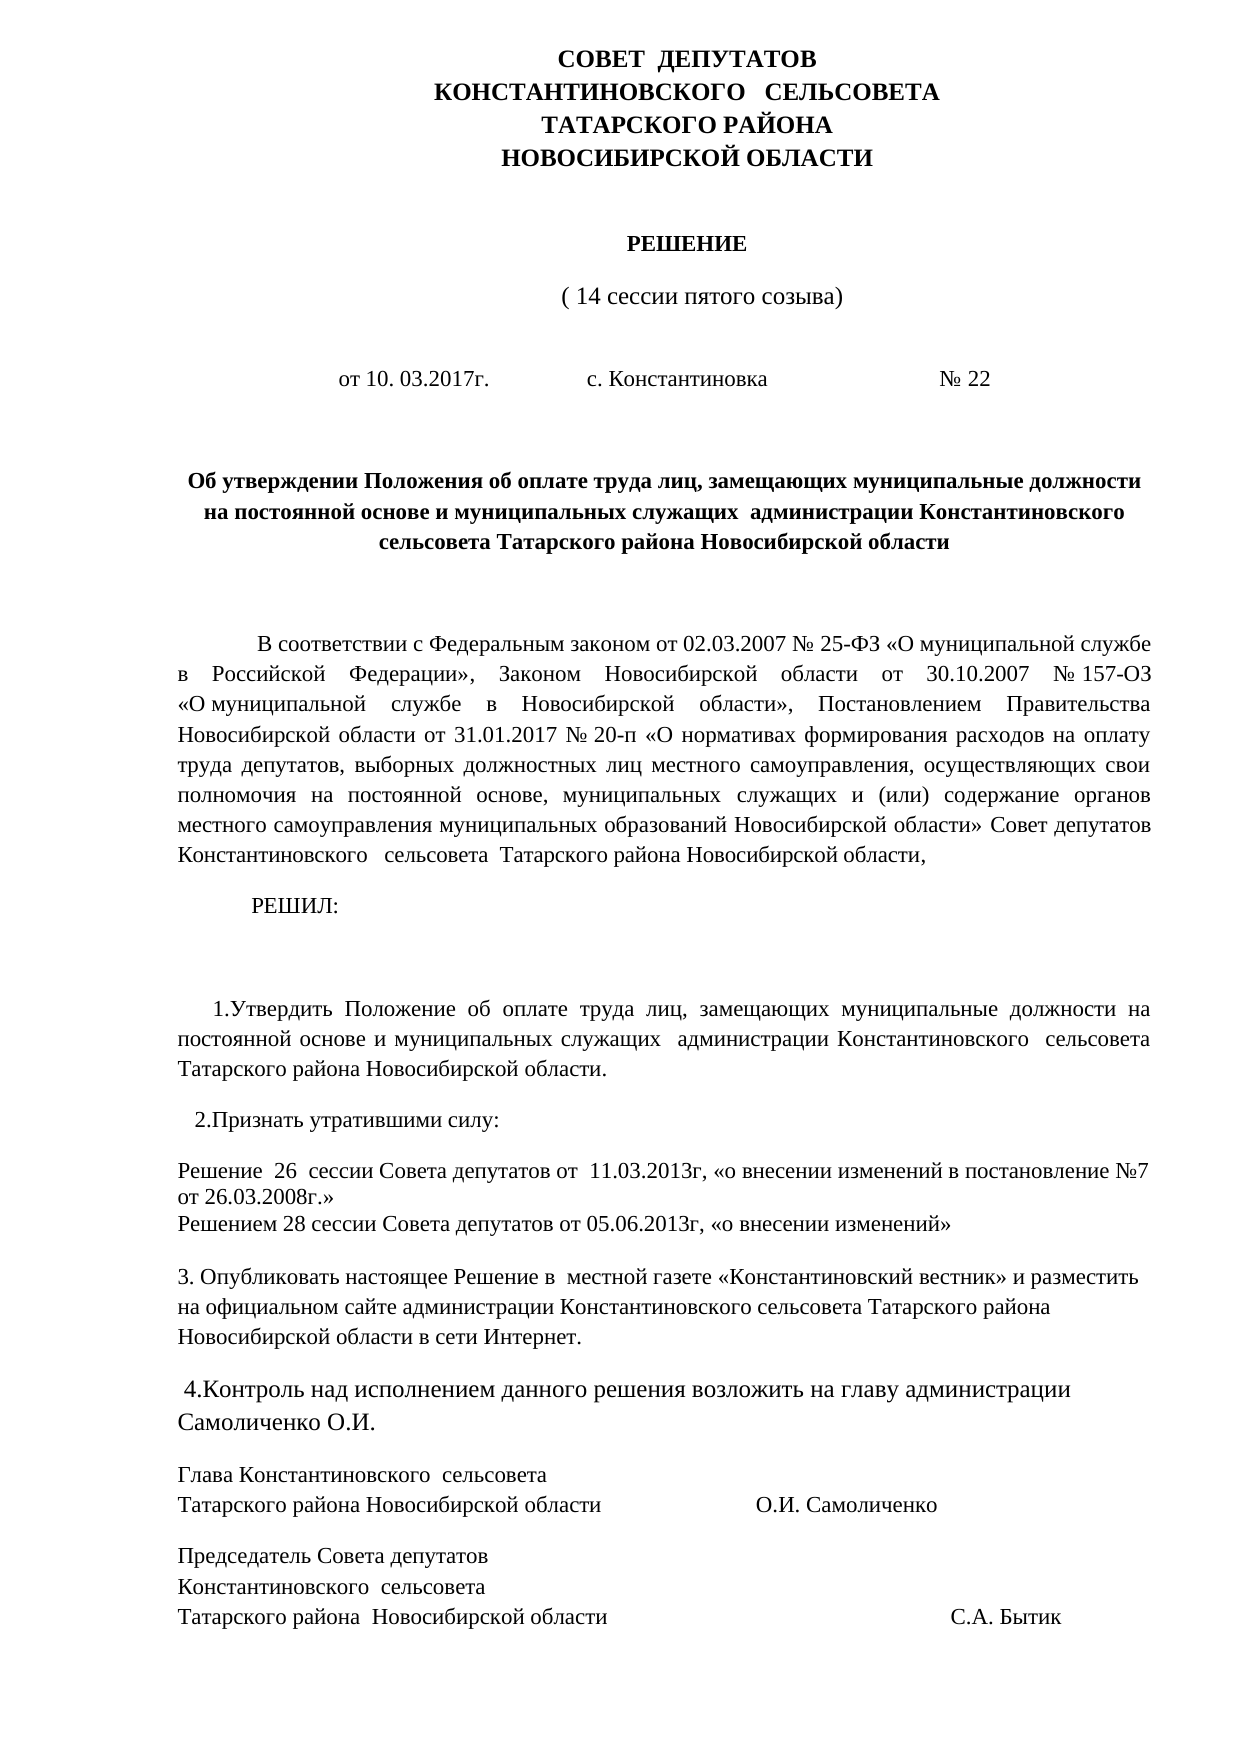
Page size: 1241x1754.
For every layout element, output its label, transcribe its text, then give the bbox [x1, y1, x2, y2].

text Решением 28 сессии Совета депутатов от 05.06.2013г, «о внесении изменений» [177, 1210, 1152, 1236]
list СОВЕТ ДЕПУТАТОВ [222, 44, 1152, 73]
text 2.Признать утратившими силу: [177, 1106, 1152, 1132]
text Глава Константиновского сельсовета Татарского района Новосибирской области О.И. Самоличенко [177, 1461, 1152, 1518]
text РЕШЕНИЕ [222, 230, 1152, 257]
text от 10. 03.2017г. с. Константиновка № 22 [177, 365, 1152, 392]
text 3. Опубликовать настоящее Решение в местной газете «Константиновский вестник» и разместить на официальном сайте администрации Константиновского сельсовета Татарского района Новосибирской области в сети Интернет. [177, 1263, 1152, 1350]
text 1.Утвердить Положение об оплате труда лиц, замещающих муниципальные должности на постоянной основе и муниципальных служащих администрации Константиновского сельсовета Татарского района Новосибирской области. [177, 994, 1152, 1081]
text Решение 26 сессии Совета депутатов от 11.03.2013г, «о внесении изменений в постановление №7 от 26.03.2008г.» [177, 1157, 1152, 1210]
list НОВОСИБИРСКОЙ ОБЛАСТИ [222, 143, 1152, 172]
text Председатель Совета депутатов Константиновского сельсовета Татарского района Новосибирской области С.А. Бытик [177, 1542, 1152, 1629]
text В соответствии с Федеральным законом от 02.03.2007 № 25-ФЗ «О муниципальной службе в Российской Федерации», Законом Новосибирской области от 30.10.2007 № 157-ОЗ «О муниципальной службе в Новосибирской области», Постановлением Правительства Новосибирской области от 31.01.2017 № 20-п «О нормативах формирования расходов на оплату труда депутатов, выборных должностных лиц местного самоуправления, осуществляющих свои полномочия на постоянной основе, муниципальных служащих и (или) содержание органов местного самоуправления муниципальных образований Новосибирской области» Совет депутатов Константиновского сельсовета Татарского района Новосибирской области, [177, 630, 1152, 868]
text РЕШИЛ: [177, 892, 1152, 919]
text Об утверждении Положения об оплате труда лиц, замещающих муниципальные должности на постоянной основе и муниципальных служащих администрации Константиновского сельсовета Татарского района Новосибирской области [177, 467, 1152, 554]
list ТАТАРСКОГО РАЙОНА [222, 110, 1152, 139]
text 4.Контроль над исполнением данного решения возложить на главу администрации Самоличенко О.И. [177, 1374, 1152, 1436]
list ( 14 сессии пятого созыва) [252, 281, 1152, 310]
list КОНСТАНТИНОВСКОГО СЕЛЬСОВЕТА [222, 77, 1152, 106]
